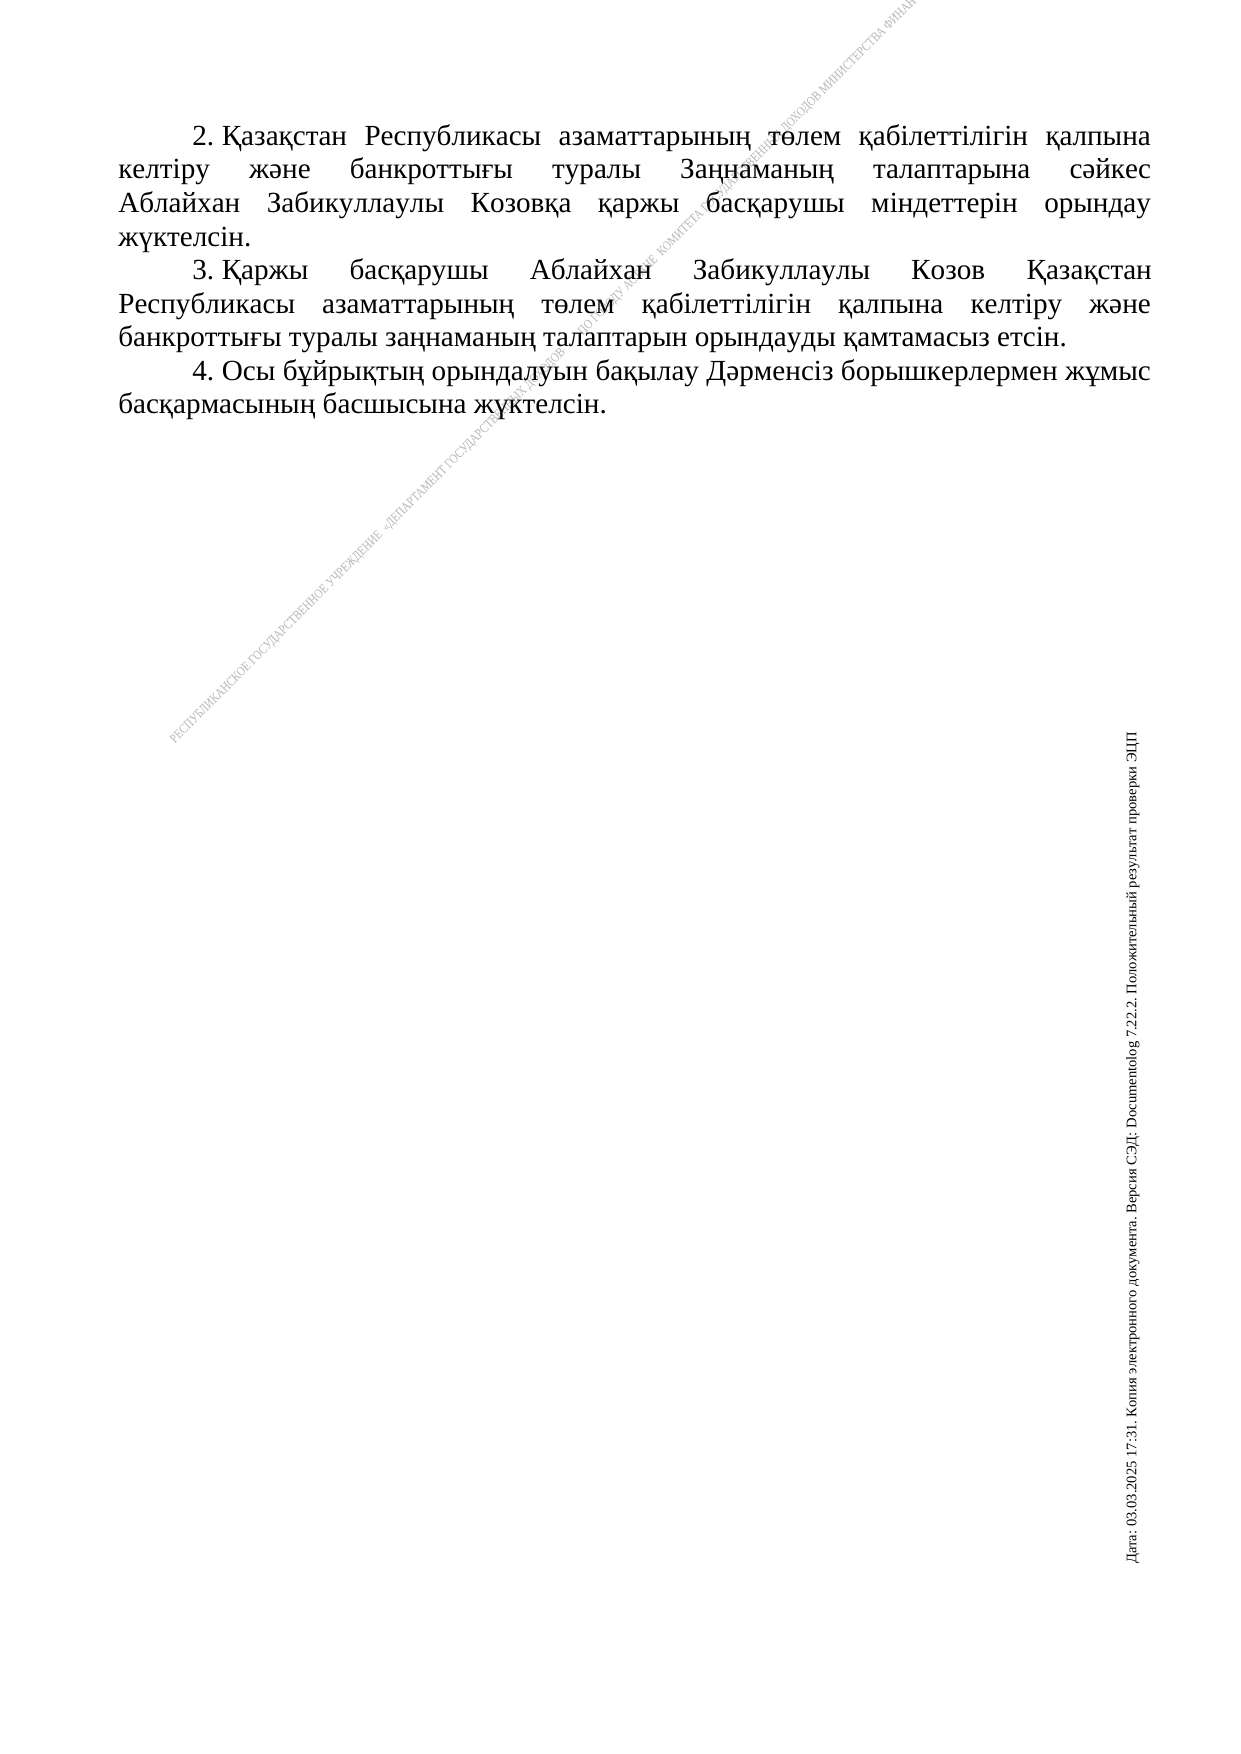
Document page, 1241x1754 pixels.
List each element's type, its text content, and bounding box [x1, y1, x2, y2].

list Осы бұйрықтың орындалуын бақылау Дәрменсіз борышкерлермен жұмыс басқармасының басшысына жүктелсін. [118, 353, 1152, 420]
list Қазақстан Республикасы азаматтарының төлем қабілеттілігін қалпына келтіру және банкроттығы туралы Заңнаманың талаптарына сәйкес Аблайхан Забикуллаулы Козовқа қаржы басқарушы міндеттерін орындау жүктелсін. [118, 118, 1152, 252]
list Қаржы басқарушы Аблайхан Забикуллаулы Козов Қазақстан Республикасы азаматтарының төлем қабілеттілігін қалпына келтіру және банкроттығы туралы заңнаманың талаптарын орындауды қамтамасыз етсін. [118, 252, 1152, 353]
